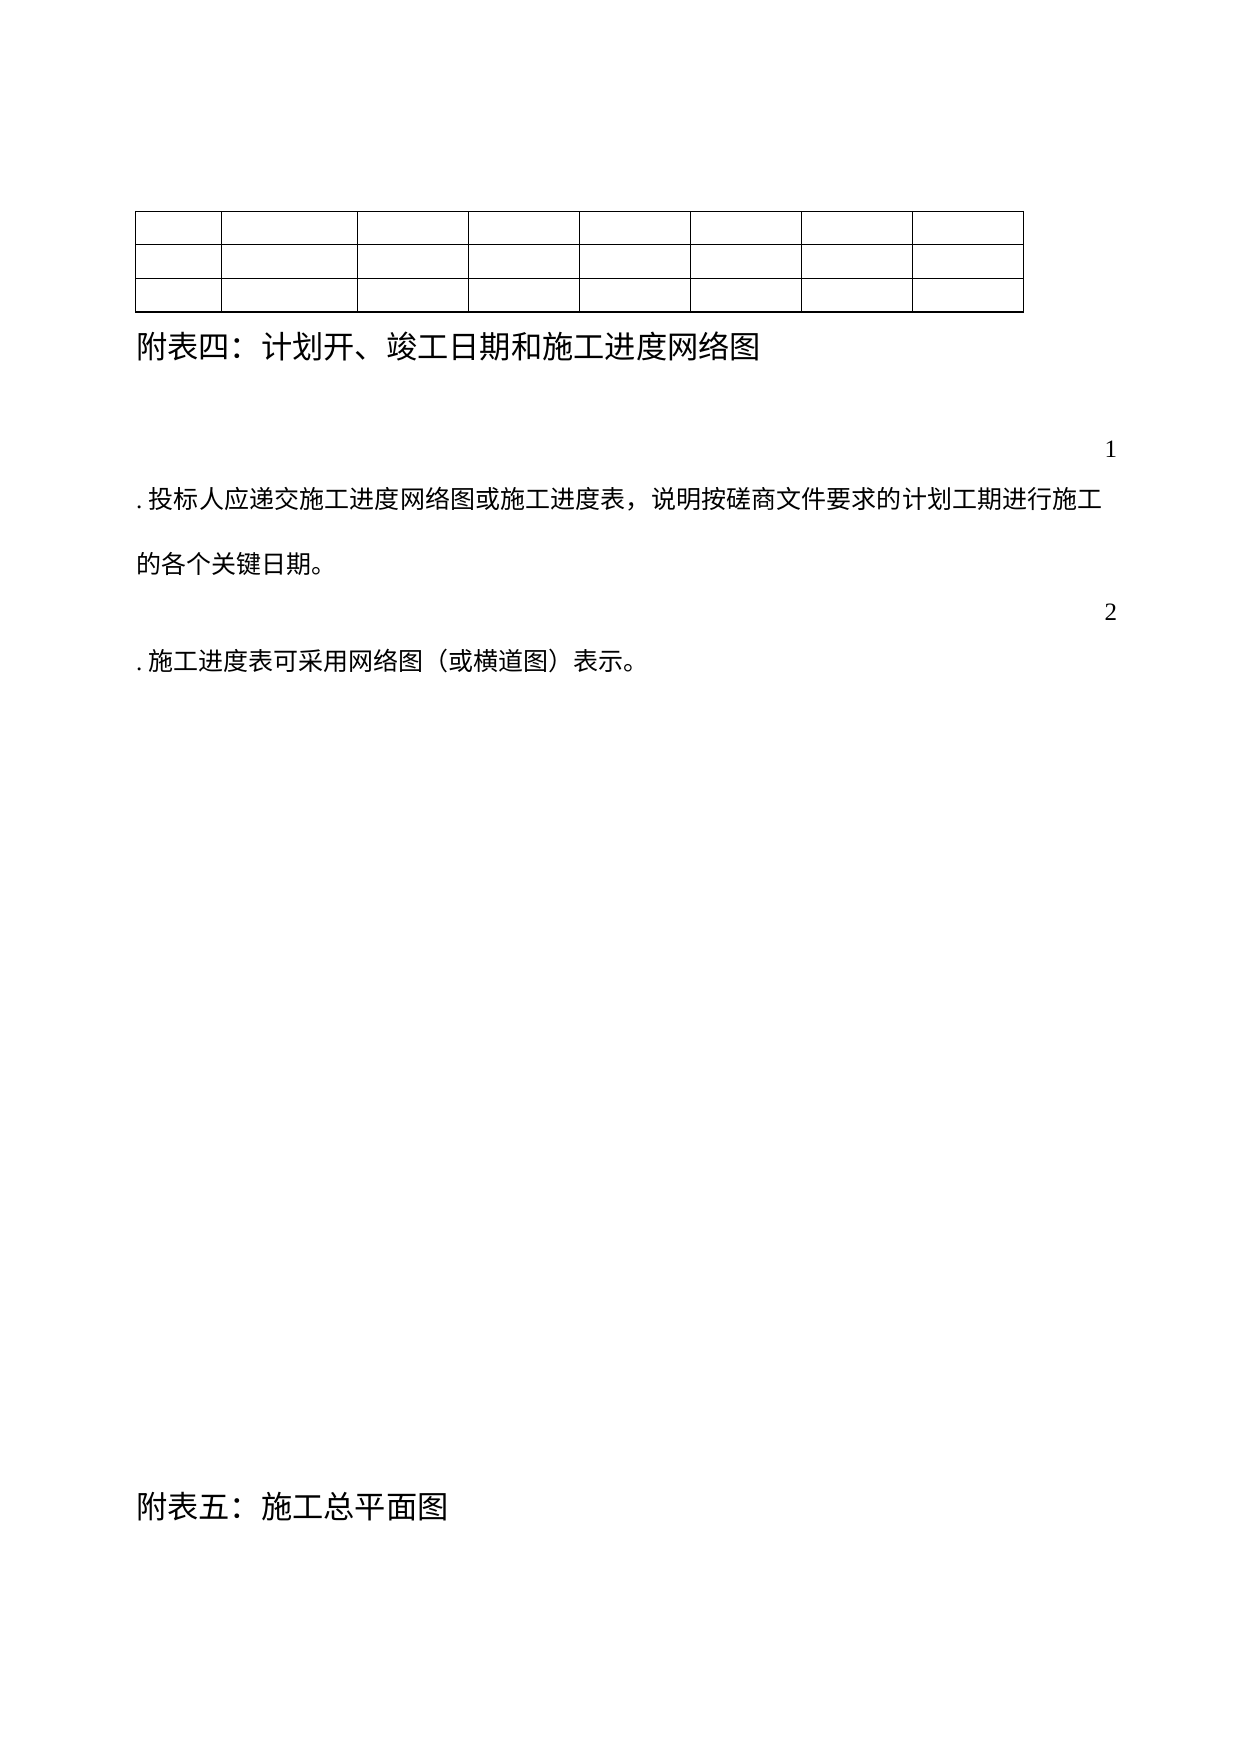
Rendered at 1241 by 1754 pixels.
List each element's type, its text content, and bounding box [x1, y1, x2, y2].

table_cell [222, 212, 357, 244]
table_cell [802, 279, 912, 311]
table_cell [222, 245, 357, 278]
table_cell [469, 212, 579, 244]
table_cell [469, 279, 579, 311]
table_cell [802, 245, 912, 278]
table_cell [136, 279, 221, 311]
table_cell [358, 245, 468, 278]
table_cell [580, 245, 690, 278]
table_cell [691, 212, 801, 244]
table_cell [802, 212, 912, 244]
text 1. 投标人应递交施工进度网络图或施工进度表，说明按磋商文件要求的计划工期进行施工的各个关键日期。 [136, 432, 1104, 595]
table_cell [358, 279, 468, 311]
text 2. 施工进度表可采用网络图（或横道图）表示。 [136, 595, 1104, 692]
table_cell [691, 245, 801, 278]
table_cell [580, 279, 690, 311]
table_cell [691, 279, 801, 311]
table_cell [222, 279, 357, 311]
text 附表四：计划开、竣工日期和施工进度网络图 [136, 312, 1104, 377]
table_cell [913, 245, 1023, 278]
table_cell [358, 212, 468, 244]
table_cell [136, 212, 221, 244]
table_cell [913, 212, 1023, 244]
text 附表五：施工总平面图 [136, 1472, 1104, 1537]
table_cell [580, 212, 690, 244]
table_cell [469, 245, 579, 278]
table_cell [136, 245, 221, 278]
table_cell [913, 279, 1023, 311]
